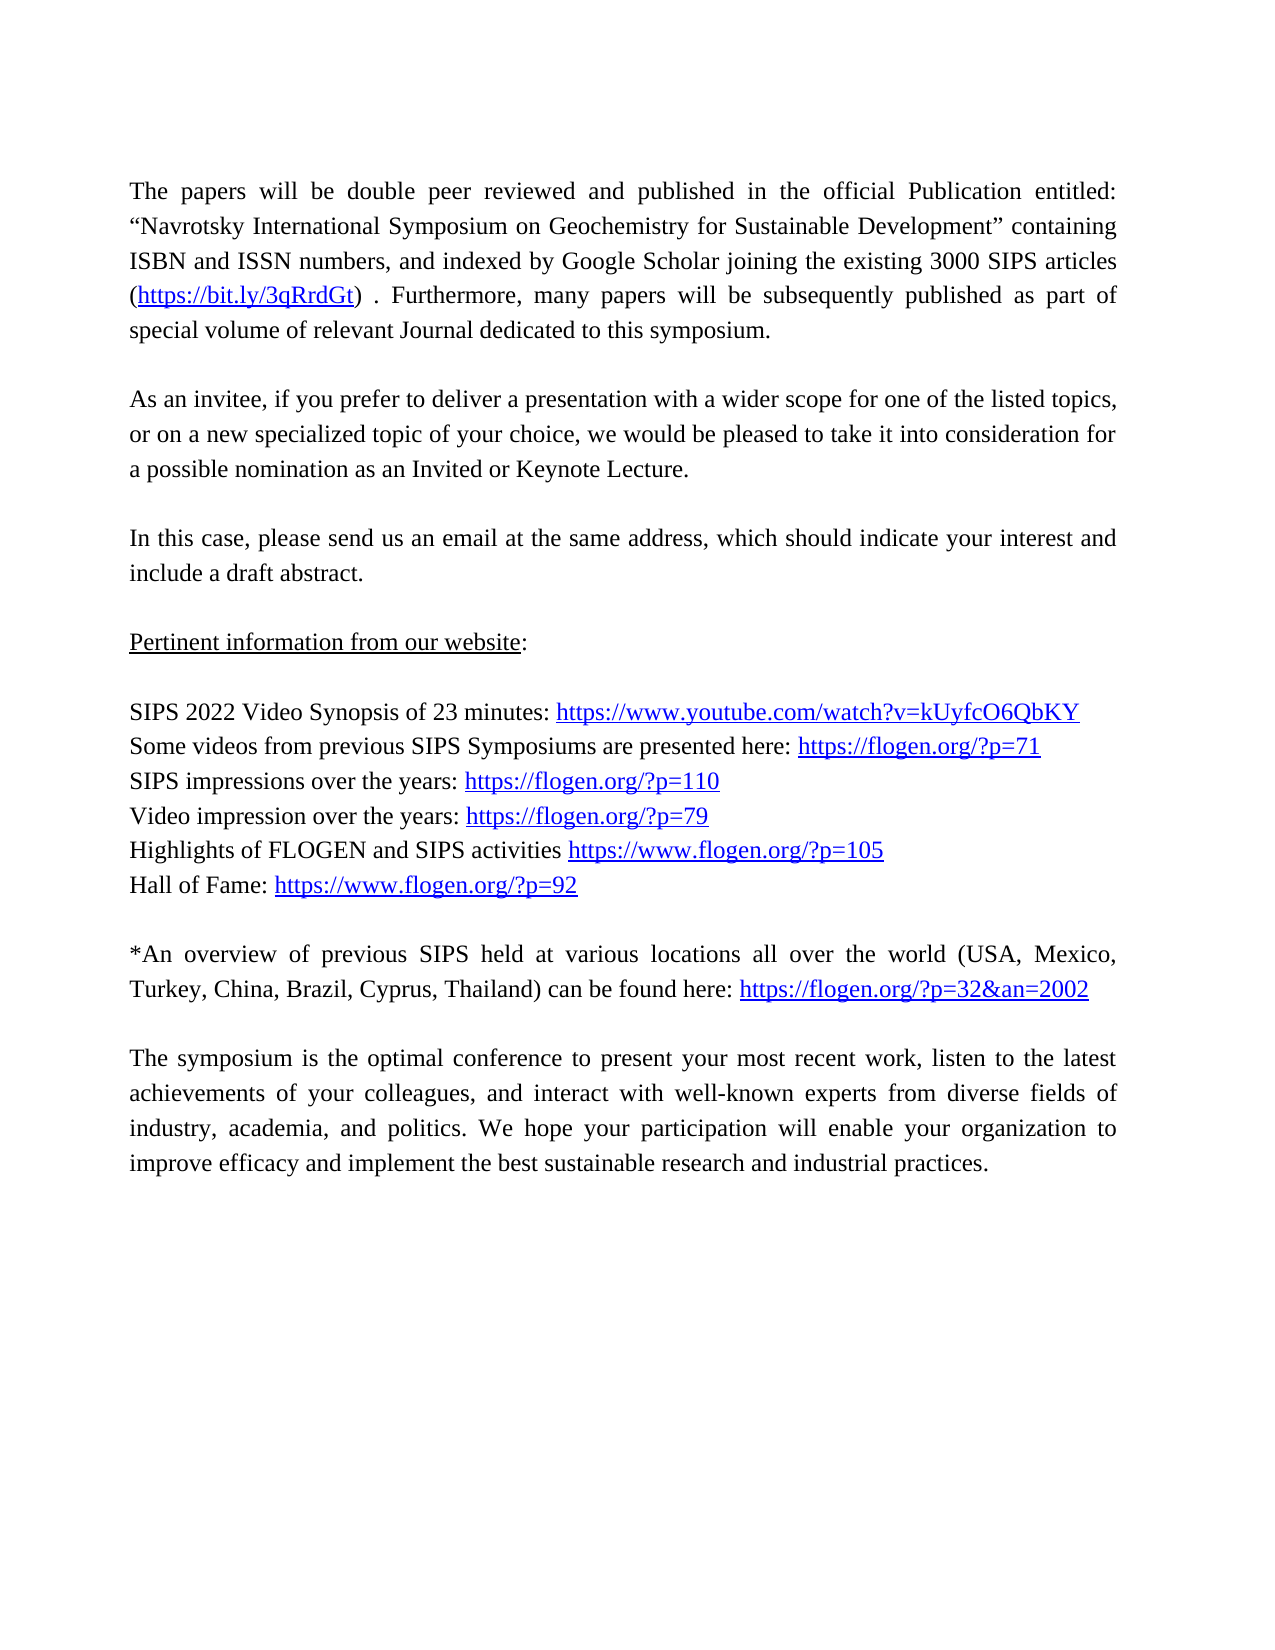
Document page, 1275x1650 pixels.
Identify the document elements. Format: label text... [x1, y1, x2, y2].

text Video impression over the years: https://flogen.org/?p=79 [129, 801, 1118, 829]
text Highlights of FLOGEN and SIPS activities https://www.flogen.org/?p=105 [129, 835, 1118, 864]
text Pertinent information from our website: [129, 627, 1118, 656]
text *An overview of previous SIPS held at various locations all over the world (USA, Mexico, Turkey, China, Brazil, Cyprus, Thailand) can be found here: https://flogen.org/?p=32&an=2002 [129, 939, 1118, 1003]
text Some videos from previous SIPS Symposiums are presented here: https://flogen.org/?p=71 [129, 731, 1118, 760]
text SIPS impressions over the years: https://flogen.org/?p=110 [129, 766, 1118, 795]
text As an invitee, if you prefer to deliver a presentation with a wider scope for one of the listed topics, or on a new specialized topic of your choice, we would be pleased to take it into consideration for a possible nomination as an Invited or Keynote Lecture. [129, 384, 1118, 483]
text In this case, please send us an email at the same address, which should indicate your interest and include a draft abstract. [129, 523, 1118, 587]
text The papers will be double peer reviewed and published in the official Publication entitled: “Navrotsky International Symposium on Geochemistry for Sustainable Development” containing ISBN and ISSN numbers, and indexed by Google Scholar joining the existing 3000 SIPS articles (https://bit.ly/3qRrdGt) . Furthermore, many papers will be subsequently published as part of special volume of relevant Journal dedicated to this symposium. [129, 176, 1118, 344]
text Hall of Fame: https://www.flogen.org/?p=92 [129, 870, 1118, 899]
text The symposium is the optimal conference to present your most recent work, listen to the latest achievements of your colleagues, and interact with well-known experts from diverse fields of industry, academia, and politics. We hope your participation will enable your organization to improve efficacy and implement the best sustainable research and industrial practices. [129, 1043, 1118, 1176]
text SIPS 2022 Video Synopsis of 23 minutes: https://www.youtube.com/watch?v=kUyfcO6QbKY [129, 697, 1118, 725]
